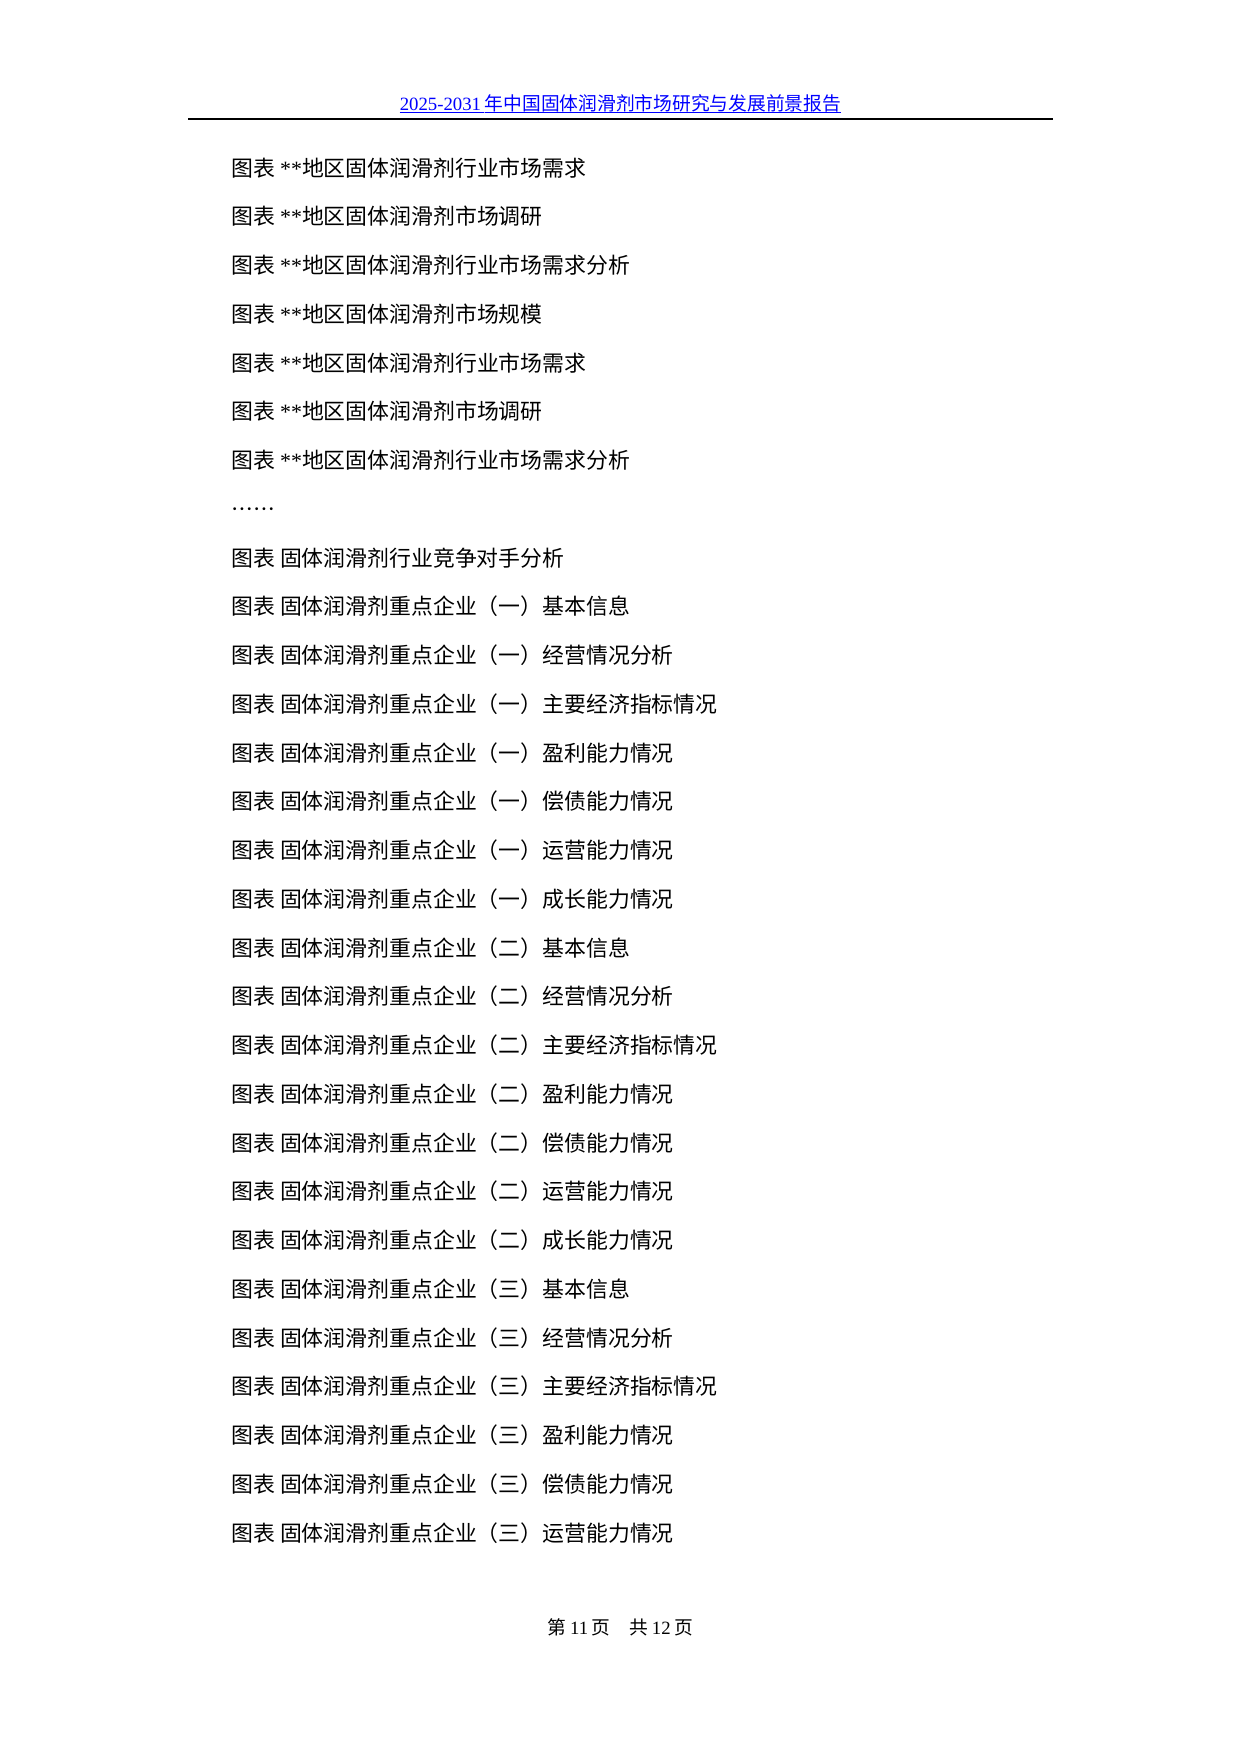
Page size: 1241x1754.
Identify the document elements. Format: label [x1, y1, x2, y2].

text [187, 150, 1053, 1548]
